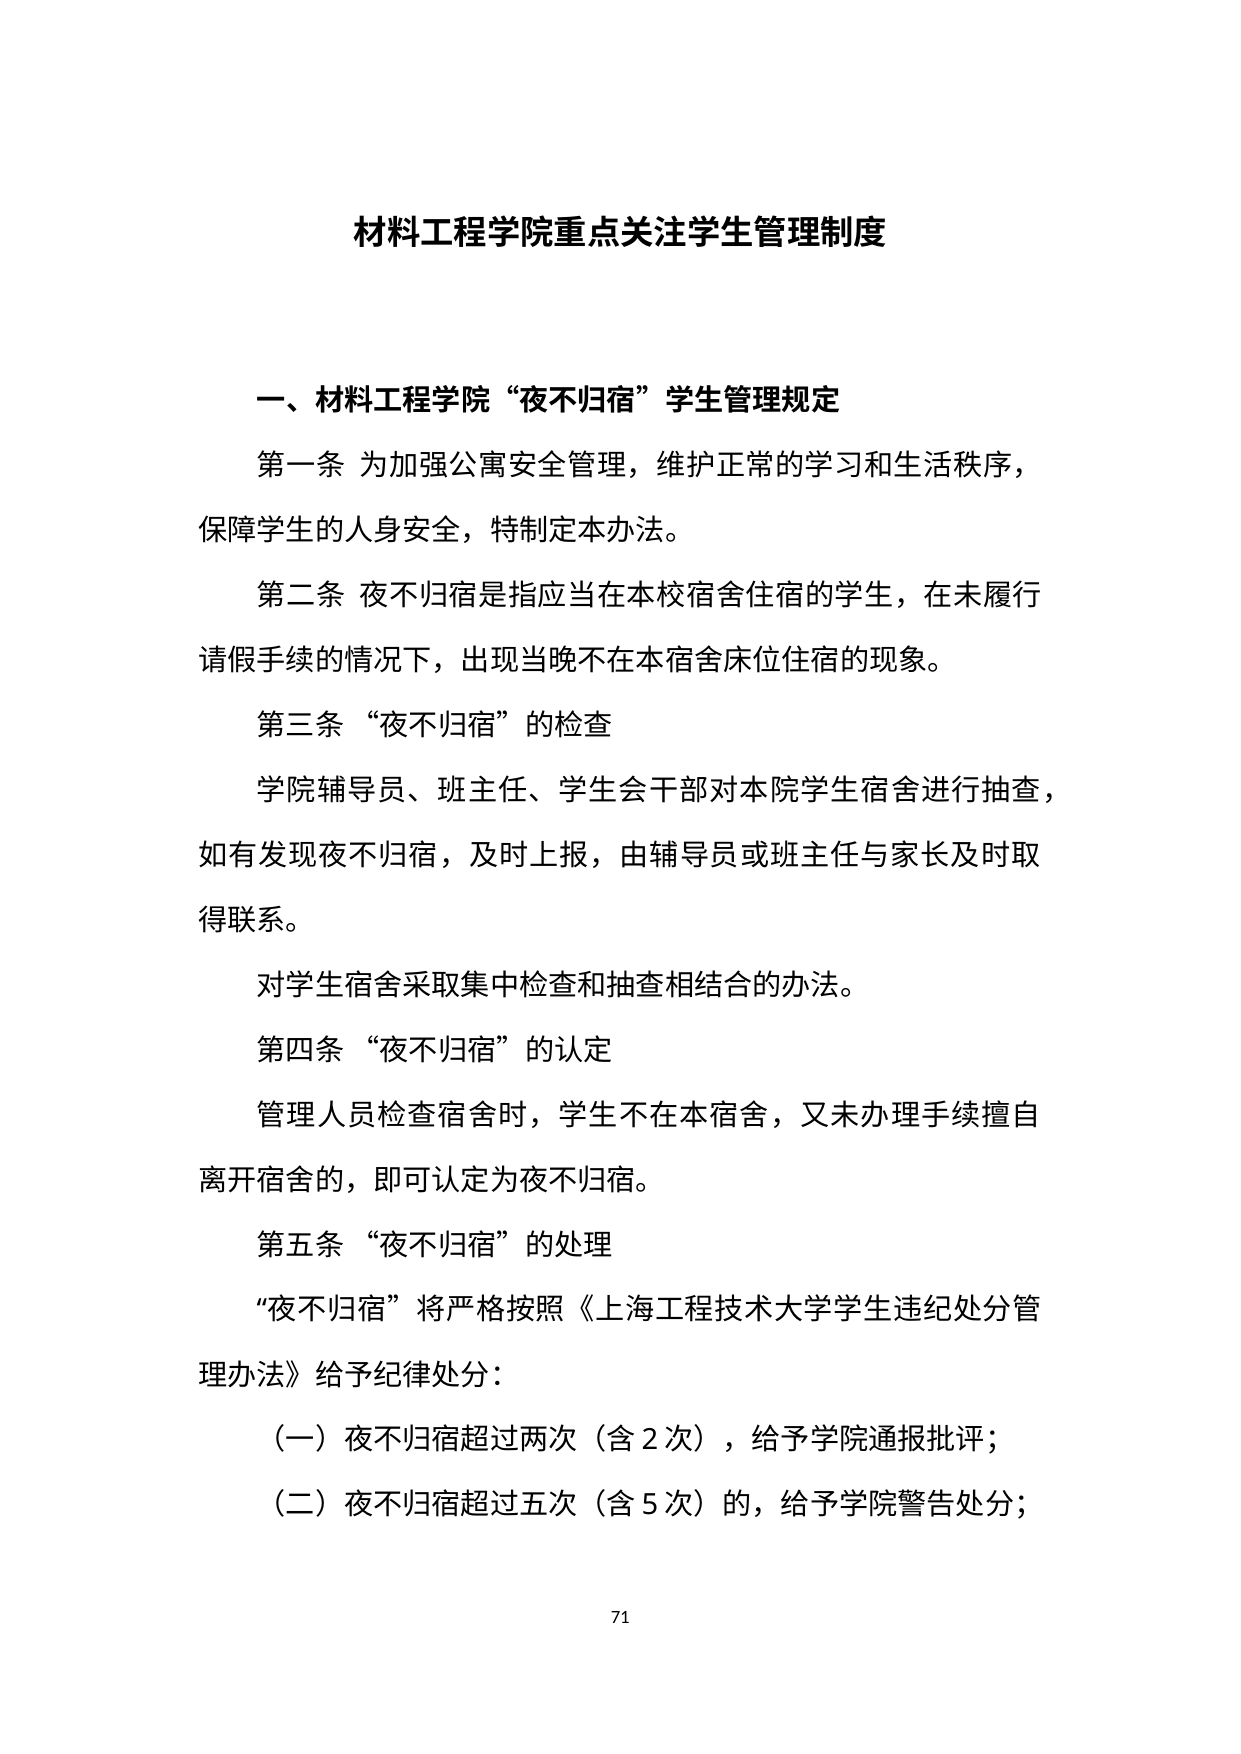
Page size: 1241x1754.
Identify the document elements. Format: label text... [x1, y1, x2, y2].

text 第一条 为加强公寓安全管理，维护正常的学习和生活秩序，保障学生的人身安全，特制定本办法。 [198, 430, 1042, 560]
text 一、材料工程学院“夜不归宿”学生管理规定 [198, 365, 1042, 430]
text 第四条 “夜不归宿”的认定 [198, 1015, 1042, 1080]
text “夜不归宿”将严格按照《上海工程技术大学学生违纪处分管理办法》给予纪律处分： [198, 1275, 1042, 1405]
text 学院辅导员、班主任、学生会干部对本院学生宿舍进行抽查，如有发现夜不归宿，及时上报，由辅导员或班主任与家长及时取得联系。 [198, 755, 1042, 950]
text 第二条 夜不归宿是指应当在本校宿舍住宿的学生，在未履行请假手续的情况下，出现当晚不在本宿舍床位住宿的现象。 [198, 560, 1042, 690]
text （一）夜不归宿超过两次（含2次），给予学院通报批评； [198, 1405, 1042, 1470]
text 对学生宿舍采取集中检查和抽查相结合的办法。 [198, 950, 1042, 1015]
text 管理人员检查宿舍时，学生不在本宿舍，又未办理手续擅自离开宿舍的，即可认定为夜不归宿。 [198, 1080, 1042, 1210]
subtitle 材料工程学院重点关注学生管理制度 [187, 197, 1053, 262]
text （二）夜不归宿超过五次（含5次）的，给予学院警告处分； [198, 1470, 1042, 1535]
text 第五条 “夜不归宿”的处理 [198, 1210, 1042, 1275]
text 第三条 “夜不归宿”的检查 [198, 690, 1042, 755]
